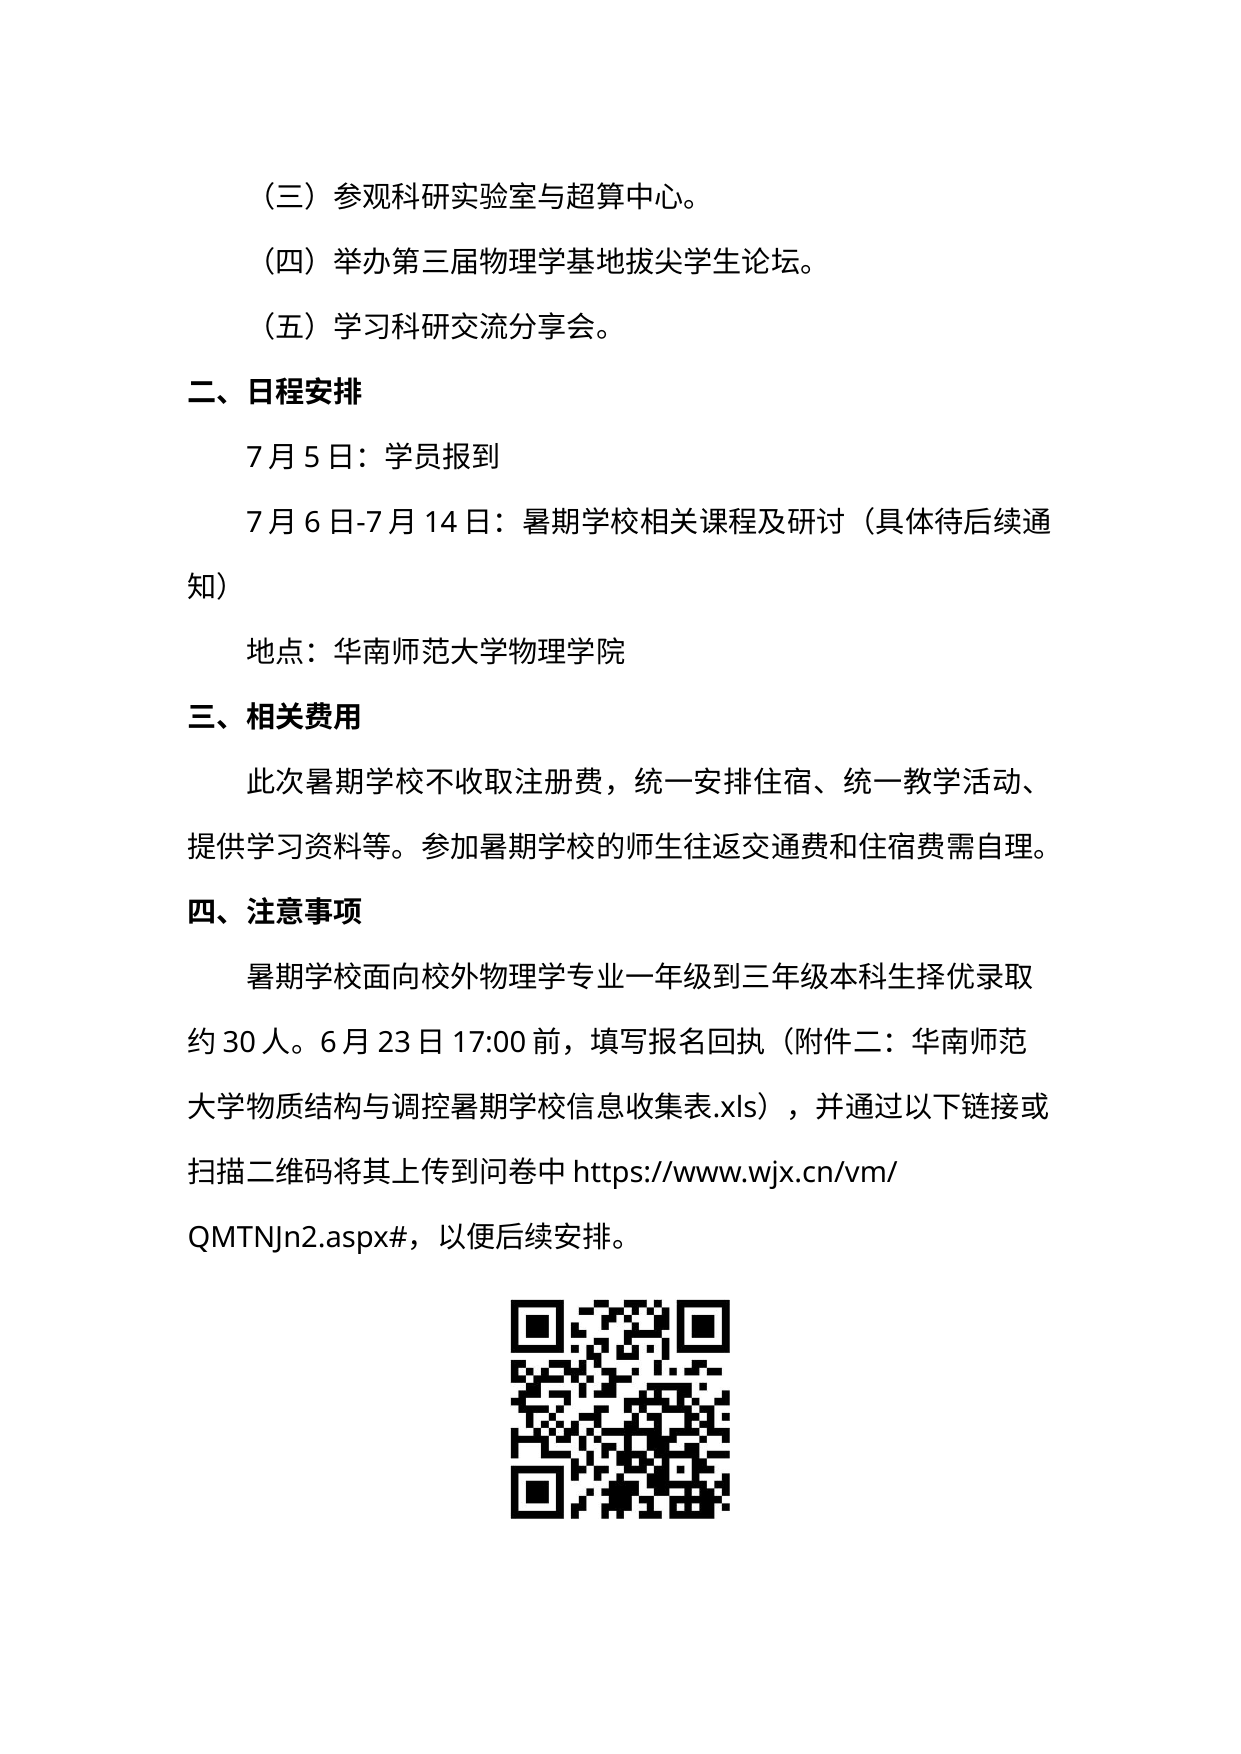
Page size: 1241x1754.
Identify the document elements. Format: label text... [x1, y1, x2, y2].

text 地点：华南师范大学物理学院 [187, 617, 1053, 682]
text 7月6日-7月14日：暑期学校相关课程及研讨（具体待后续通知） [187, 487, 1053, 617]
text （三）参观科研实验室与超算中心。 [187, 162, 1053, 227]
picture [477, 1267, 763, 1552]
text （四）举办第三届物理学基地拔尖学生论坛。 [187, 227, 1053, 292]
text 7月5日：学员报到 [187, 422, 1053, 487]
list 注意事项 [187, 877, 1053, 942]
text 暑期学校面向校外物理学专业一年级到三年级本科生择优录取约30人。6月23日17:00前，填写报名回执（附件二：华南师范大学物质结构与调控暑期学校信息收集表.xls），并通过以下链接或扫描二维码将其上传到问卷中https://www.wjx.cn/vm/QMTNJn2.aspx#，以便后续安排。 [187, 942, 1053, 1267]
text 二、日程安排 [187, 357, 1053, 422]
list 此次暑期学校不收取注册费，统一安排住宿、统一教学活动、提供学习资料等。参加暑期学校的师生往返交通费和住宿费需自理。 [187, 747, 1053, 877]
text （五）学习科研交流分享会。 [187, 292, 1053, 357]
list 相关费用 [187, 682, 1053, 747]
